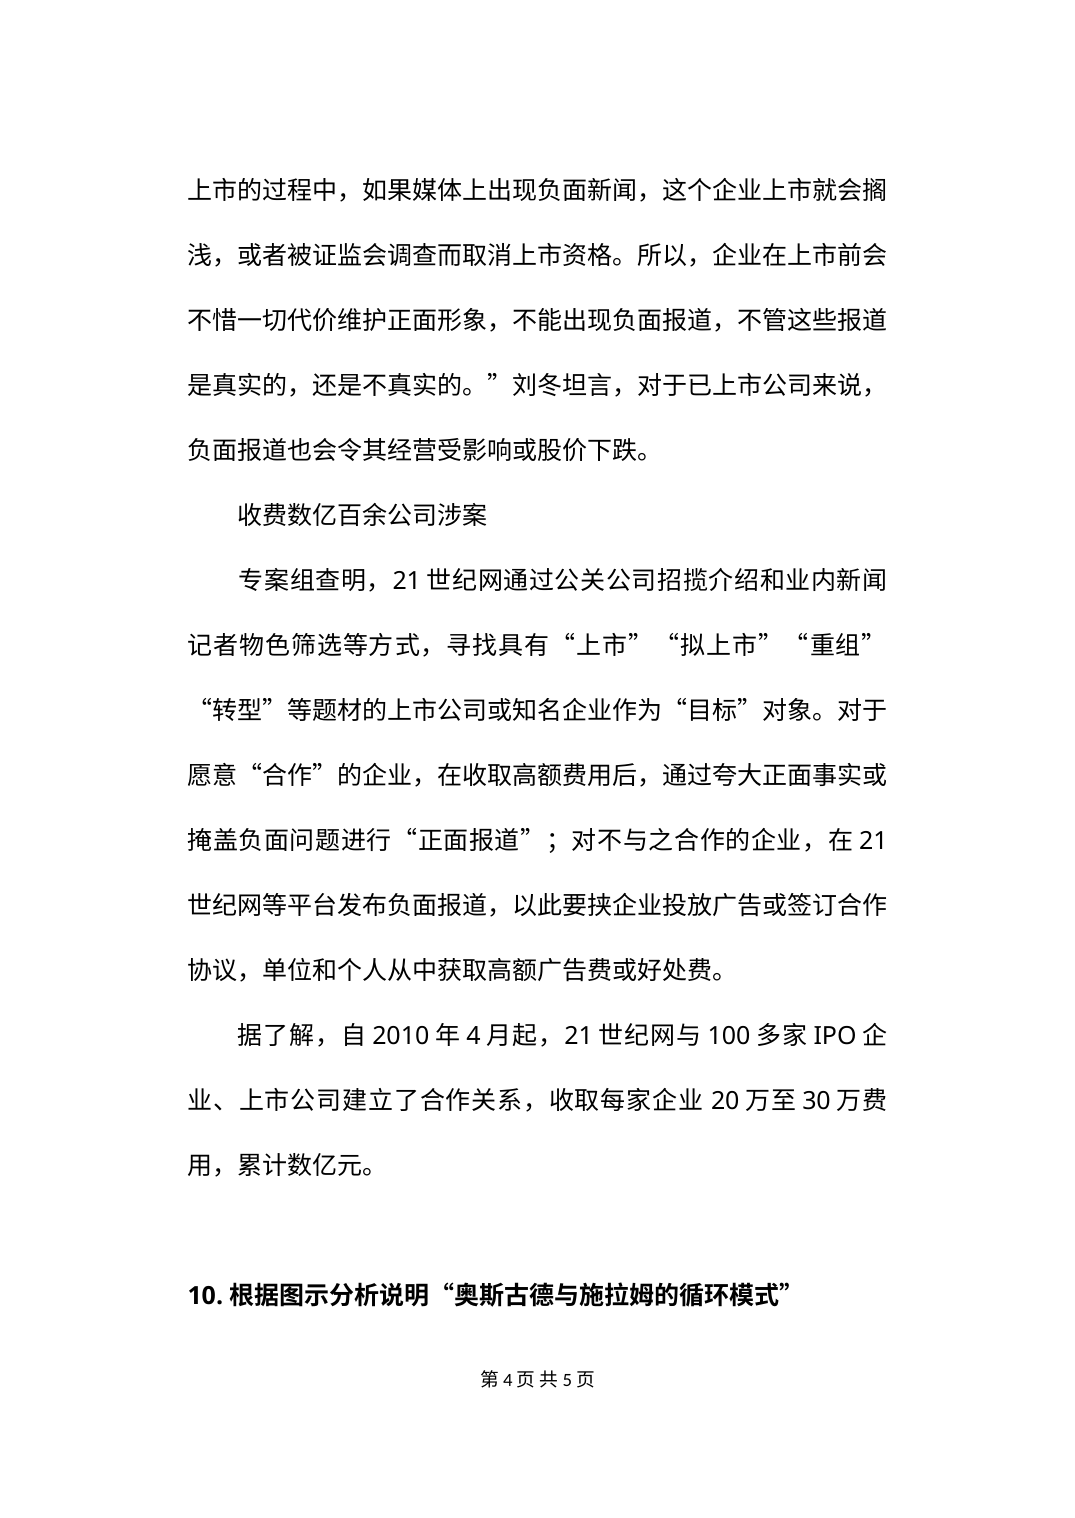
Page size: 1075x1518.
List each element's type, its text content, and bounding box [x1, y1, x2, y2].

text 据了解，自2010年4月起，21世纪网与100多家IPO企业、上市公司建立了合作关系，收取每家企业20万至30万费用，累计数亿元。 [187, 1001, 888, 1196]
text 专案组查明，21世纪网通过公关公司招揽介绍和业内新闻记者物色筛选等方式，寻找具有“上市”“拟上市”“重组”“转型”等题材的上市公司或知名企业作为“目标”对象。对于愿意“合作”的企业，在收取高额费用后，通过夸大正面事实或掩盖负面问题进行“正面报道”；对不与之合作的企业，在21世纪网等平台发布负面报道，以此要挟企业投放广告或签订合作协议，单位和个人从中获取高额广告费或好处费。 [187, 546, 888, 1001]
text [187, 156, 888, 481]
text 10. 根据图示分析说明“奥斯古德与施拉姆的循环模式” [187, 1261, 888, 1326]
text 收费数亿百余公司涉案 [187, 481, 888, 546]
